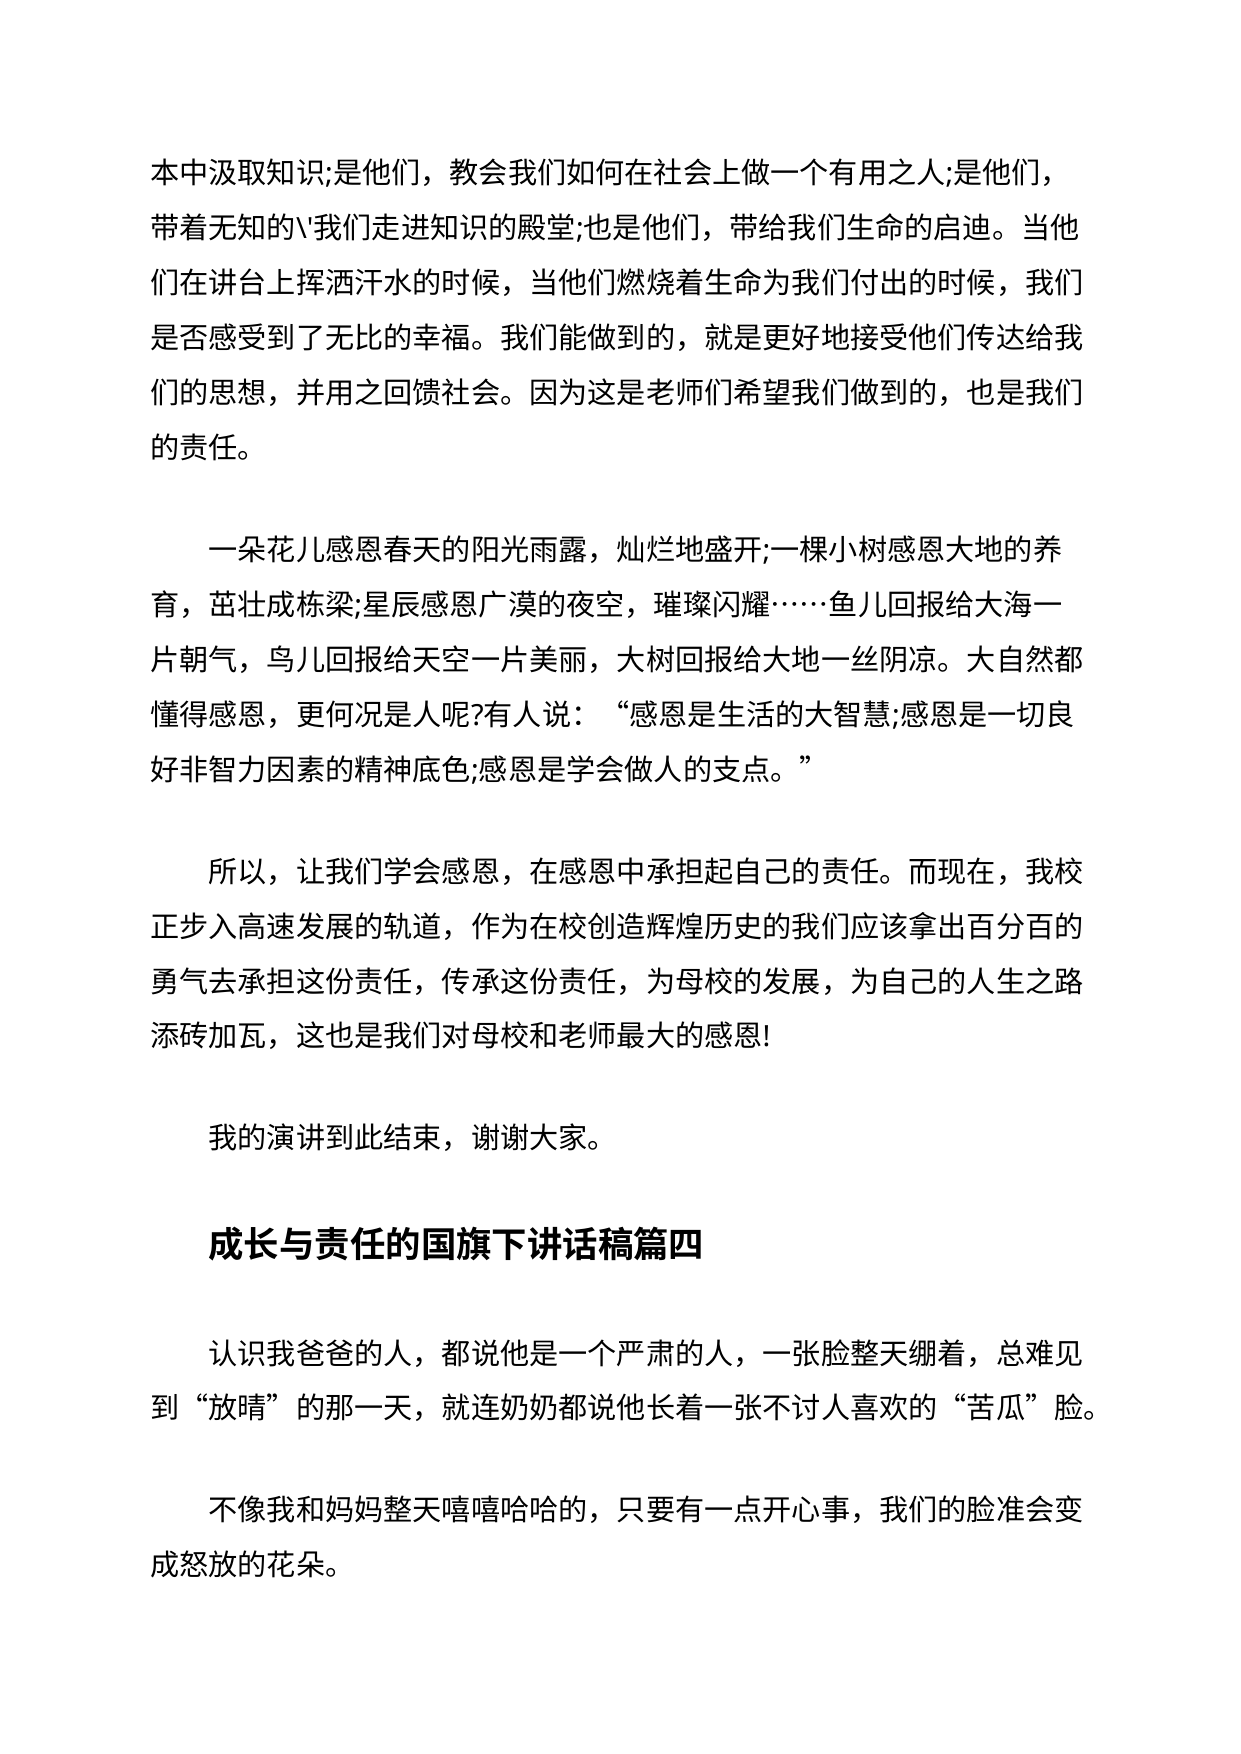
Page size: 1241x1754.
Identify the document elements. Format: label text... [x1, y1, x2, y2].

text 认识我爸爸的人，都说他是一个严肃的人，一张脸整天绷着，总难见到“放晴”的那一天，就连奶奶都说他长着一张不讨人喜欢的“苦瓜”脸。 [150, 1330, 1090, 1427]
text 不像我和妈妈整天嘻嘻哈哈的，只要有一点开心事，我们的脸准会变成怒放的花朵。 [150, 1487, 1090, 1584]
text 成长与责任的国旗下讲话稿篇四 [150, 1217, 1090, 1268]
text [150, 150, 1090, 467]
text 所以，让我们学会感恩，在感恩中承担起自己的责任。而现在，我校正步入高速发展的轨道，作为在校创造辉煌历史的我们应该拿出百分百的勇气去承担这份责任，传承这份责任，为母校的发展，为自己的人生之路添砖加瓦，这也是我们对母校和老师最大的感恩! [150, 848, 1090, 1055]
text 我的演讲到此结束，谢谢大家。 [150, 1115, 1090, 1157]
text 一朵花儿感恩春天的阳光雨露，灿烂地盛开;一棵小树感恩大地的养育，茁壮成栋梁;星辰感恩广漠的夜空，璀璨闪耀……鱼儿回报给大海一片朝气，鸟儿回报给天空一片美丽，大树回报给大地一丝阴凉。大自然都懂得感恩，更何况是人呢?有人说：“感恩是生活的大智慧;感恩是一切良好非智力因素的精神底色;感恩是学会做人的支点。” [150, 526, 1090, 789]
